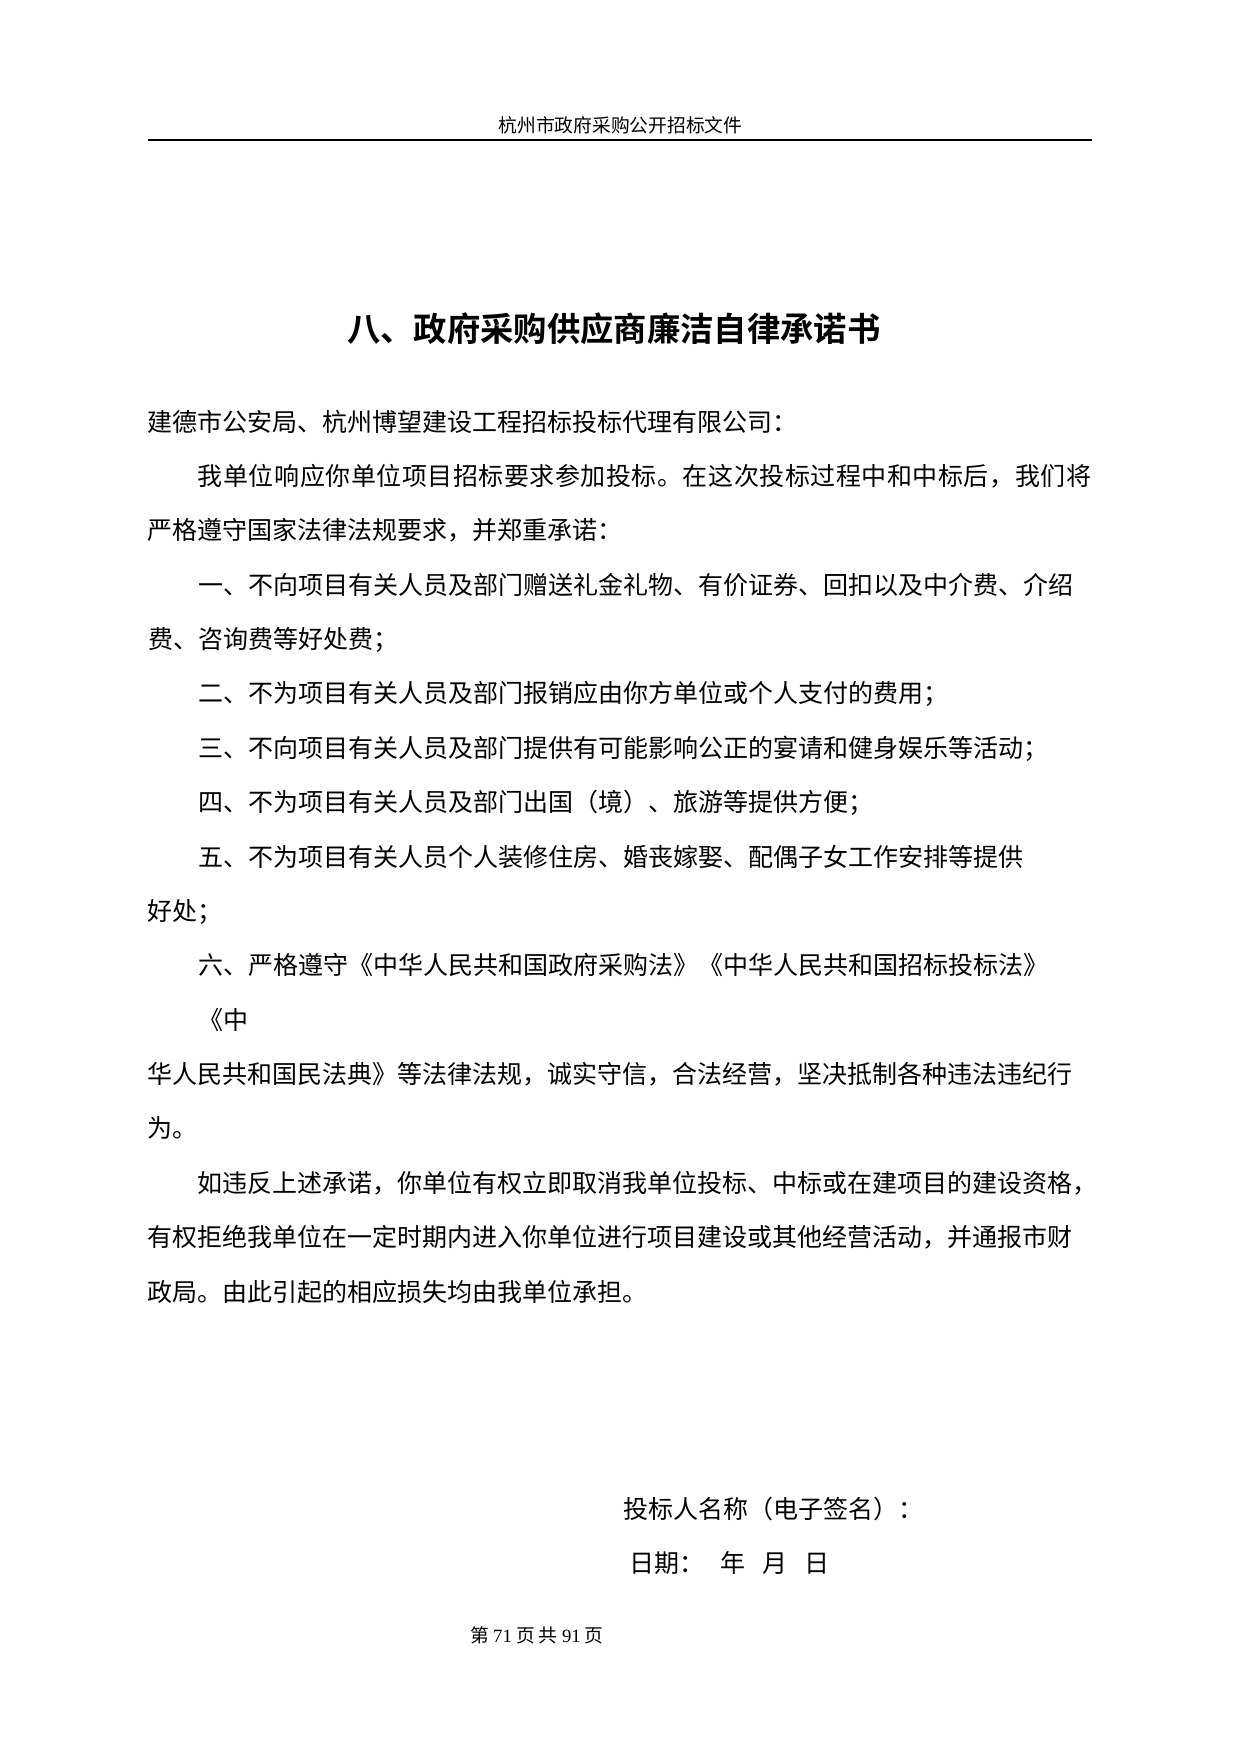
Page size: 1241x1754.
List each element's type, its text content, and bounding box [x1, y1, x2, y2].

text 五、不为项目有关人员个人装修住房、婚丧嫁娶、配偶子女工作安排等提供 [198, 837, 1092, 873]
text 投标人名称（电子签名）： [148, 1489, 976, 1526]
text 如违反上述承诺，你单位有权立即取消我单位投标、中标或在建项目的建设资格，有权拒绝我单位在一定时期内进入你单位进行项目建设或其他经营活动，并通报市财政局。由此引起的相应损失均由我单位承担。 [148, 1163, 1092, 1308]
text 好处； [148, 891, 1092, 928]
text 三、不向项目有关人员及部门提供有可能影响公正的宴请和健身娱乐等活动； [148, 728, 1092, 764]
list 严格遵守《中华人民共和国政府采购法》《中华人民共和国招标投标法》《中 [198, 946, 1092, 1036]
text 华人民共和国民法典》等法律法规，诚实守信，合法经营，坚决抵制各种违法违纪行为。 [148, 1054, 1092, 1145]
text 八、政府采购供应商廉洁自律承诺书 [148, 303, 1092, 351]
text 一、不向项目有关人员及部门赠送礼金礼物、有价证券、回扣以及中介费、介绍费、咨询费等好处费； [148, 565, 1092, 656]
text 四、不为项目有关人员及部门出国（境）、旅游等提供方便； [148, 783, 1092, 819]
text 我单位响应你单位项目招标要求参加投标。在这次投标过程中和中标后，我们将严格遵守国家法律法规要求，并郑重承诺： [148, 456, 1092, 547]
text 日期： 年 月 日 [629, 1544, 1092, 1580]
text 二、不为项目有关人员及部门报销应由你方单位或个人支付的费用； [148, 674, 1092, 710]
text 建德市公安局、杭州博望建设工程招标投标代理有限公司： [148, 402, 1092, 438]
